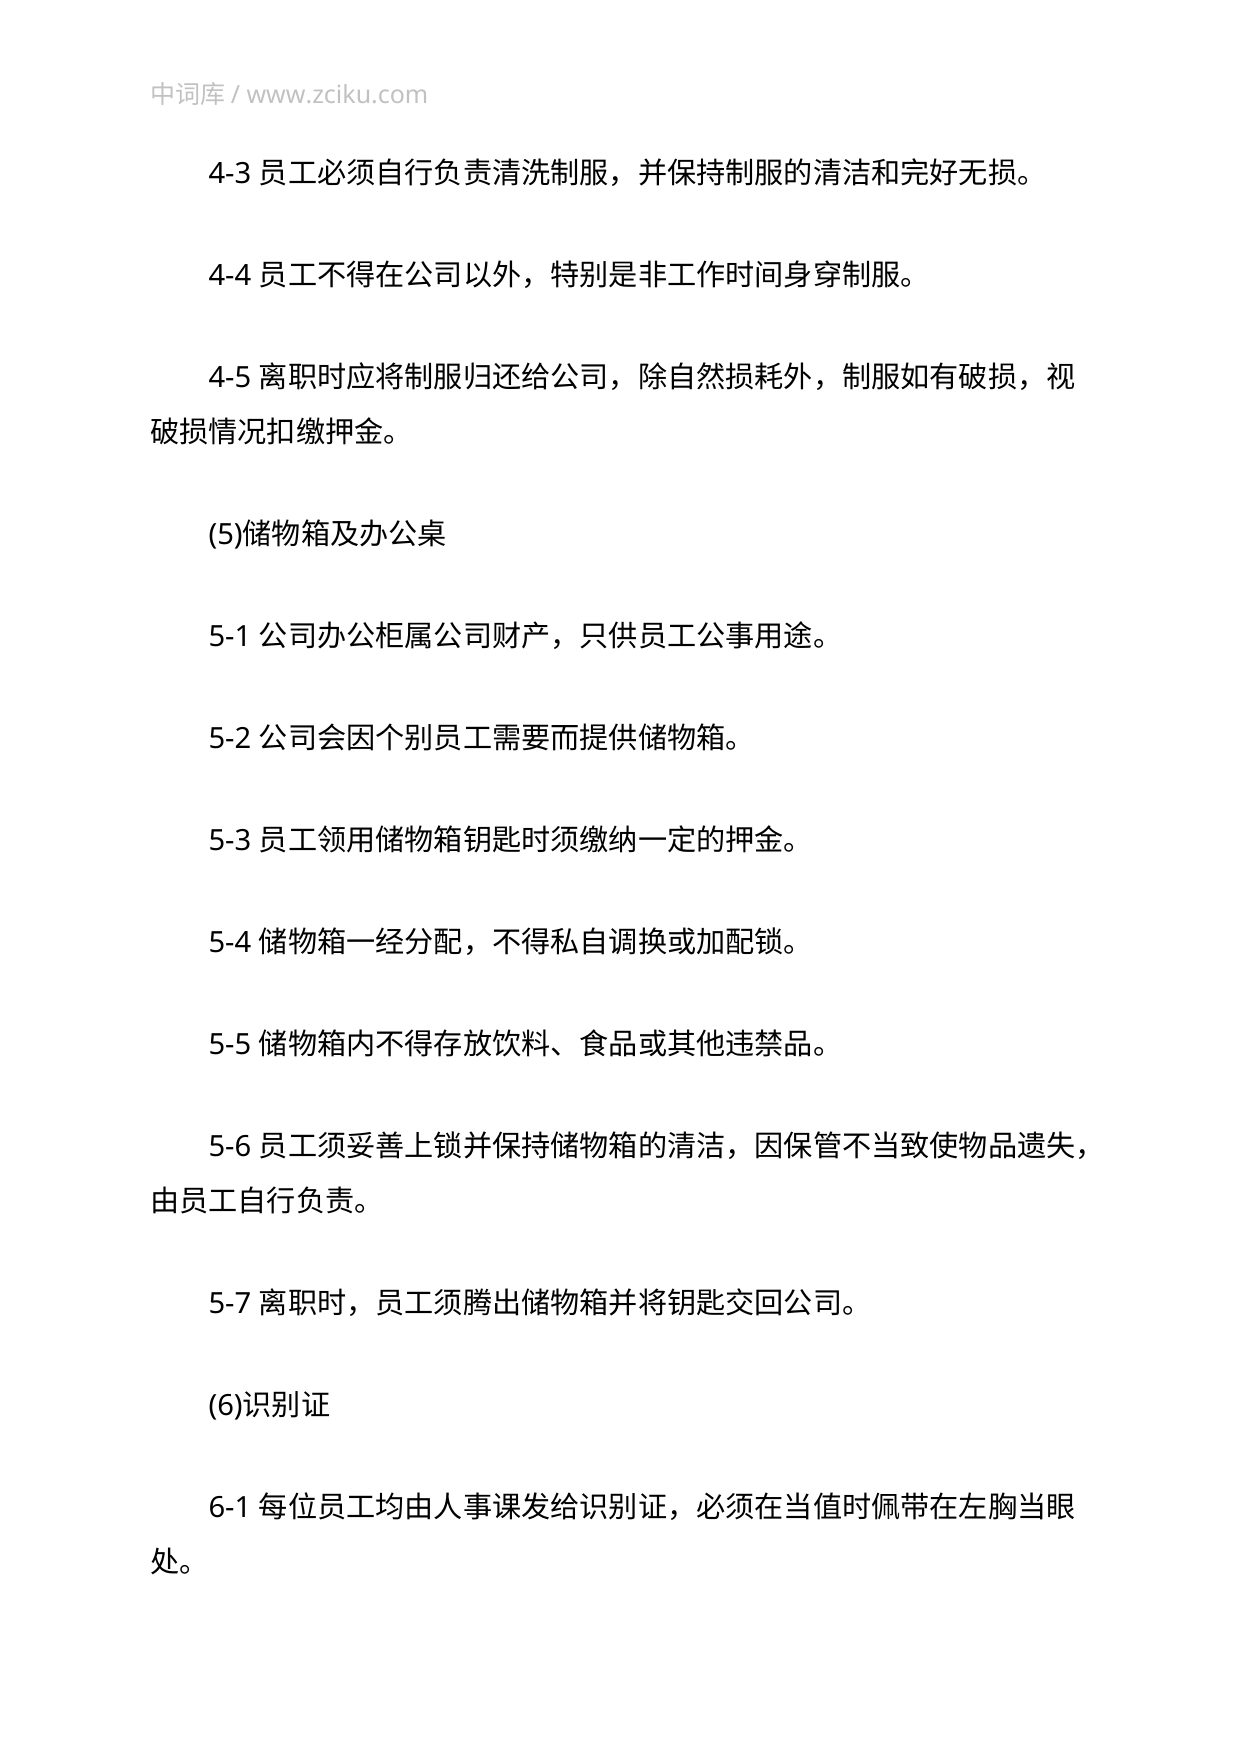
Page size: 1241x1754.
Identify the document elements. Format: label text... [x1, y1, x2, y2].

text 6-1 每位员工均由人事课发给识别证，必须在当值时佩带在左胸当眼处。 [150, 1483, 1090, 1581]
text 4-5 离职时应将制服归还给公司，除自然损耗外，制服如有破损，视破损情况扣缴押金。 [150, 354, 1090, 451]
text (5)储物箱及办公桌 [150, 511, 1090, 553]
text 5-3 员工领用储物箱钥匙时须缴纳一定的押金。 [150, 817, 1090, 859]
text 4-4 员工不得在公司以外，特别是非工作时间身穿制服。 [150, 252, 1090, 294]
text 5-2 公司会因个别员工需要而提供储物箱。 [150, 715, 1090, 757]
text 5-6 员工须妥善上锁并保持储物箱的清洁，因保管不当致使物品遗失，由员工自行负责。 [150, 1123, 1090, 1220]
text 5-7 离职时，员工须腾出储物箱并将钥匙交回公司。 [150, 1279, 1090, 1322]
text (6)识别证 [150, 1381, 1090, 1424]
text 5-1 公司办公柜属公司财产，只供员工公事用途。 [150, 613, 1090, 655]
text 5-5 储物箱内不得存放饮料、食品或其他违禁品。 [150, 1021, 1090, 1063]
text 5-4 储物箱一经分配，不得私自调换或加配锁。 [150, 919, 1090, 961]
text 4-3 员工必须自行负责清洗制服，并保持制服的清洁和完好无损。 [150, 150, 1090, 192]
